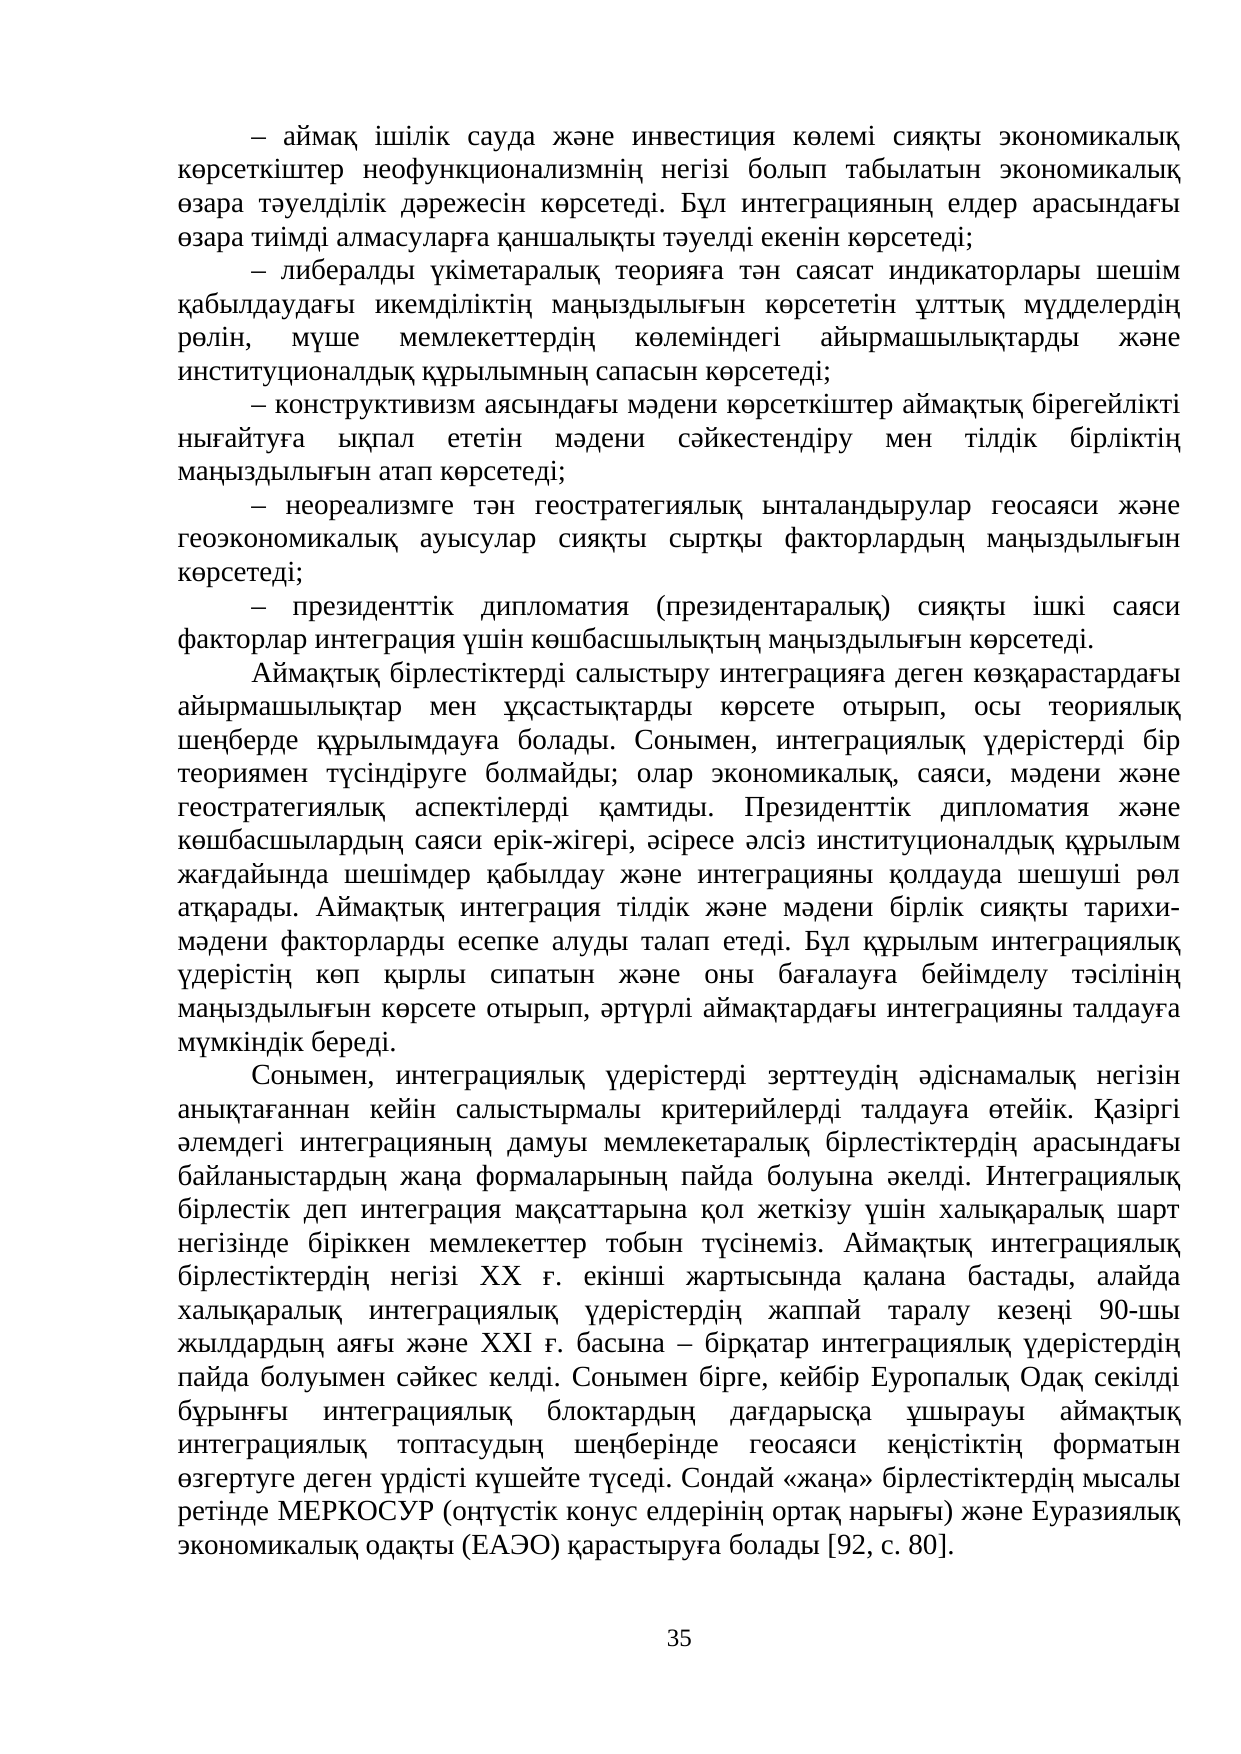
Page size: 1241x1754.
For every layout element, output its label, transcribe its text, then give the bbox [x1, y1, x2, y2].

text ‒ президенттік дипломатия (президентаралық) сияқты ішкі саяси факторлар интеграция үшін көшбасшылықтың маңыздылығын көрсетеді. [177, 588, 1181, 655]
text ‒ конструктивизм аясындағы мәдени көрсеткіштер аймақтық бірегейлікті нығайтуға ықпал ететін мәдени сәйкестендіру мен тілдік бірліктің маңыздылығын атап көрсетеді; [177, 386, 1181, 487]
text Аймақтық бірлестіктерді салыстыру интеграцияға деген көзқарастардағы айырмашылықтар мен ұқсастықтарды көрсете отырып, осы теориялық шеңберде құрылымдауға болады. Сонымен, интеграциялық үдерістерді бір теориямен түсіндіруге болмайды; олар экономикалық, саяси, мәдени және геостратегиялық аспектілерді қамтиды. Президенттік дипломатия және көшбасшылардың саяси ерік-жігері, әсіресе әлсіз институционалдық құрылым жағдайында шешімдер қабылдау және интеграцияны қолдауда шешуші рөл атқарады. Аймақтық интеграция тілдік және мәдени бірлік сияқты тарихи-мәдени факторларды есепке алуды талап етеді. Бұл құрылым интеграциялық үдерістің көп қырлы сипатын және оны бағалауға бейімделу тәсілінің маңыздылығын көрсете отырып, әртүрлі аймақтардағы интеграцияны талдауға мүмкіндік береді. [177, 655, 1181, 1057]
text ‒ аймақ ішілік сауда және инвестиция көлемі сияқты экономикалық көрсеткіштер неофункционализмнің негізі болып табылатын экономикалық өзара тәуелділік дәрежесін көрсетеді. Бұл интеграцияның елдер арасындағы өзара тиімді алмасуларға қаншалықты тәуелді екенін көрсетеді; [177, 118, 1181, 252]
text ‒ либералды үкіметаралық теорияға тән саясат индикаторлары шешім қабылдаудағы икемділіктің маңыздылығын көрсететін ұлттық мүдделердің рөлін, мүше мемлекеттердің көлеміндегі айырмашылықтарды және институционалдық құрылымның сапасын көрсетеді; [177, 252, 1181, 386]
text Сонымен, интеграциялық үдерістерді зерттеудің әдіснамалық негізін анықтағаннан кейін салыстырмалы критерийлерді талдауға өтейік. Қазіргі әлемдегі интеграцияның дамуы мемлекетаралық бірлестіктердің арасындағы байланыстардың жаңа формаларының пайда болуына әкелді. Интеграциялық бірлестік деп интеграция мақсаттарына қол жеткізу үшін халықаралық шарт негізінде біріккен мемлекеттер тобын түсінеміз. Аймақтық интеграциялық бірлестіктердің негізі ХХ ғ. екінші жартысында қалана бастады, алайда халықаралық интеграциялық үдерістердің жаппай таралу кезеңі 90-шы жылдардың аяғы және ХХІ ғ. басына – бірқатар интеграциялық үдерістердің пайда болуымен сәйкес келді. Сонымен бірге, кейбір Еуропалық Одақ секілді бұрынғы интеграциялық блоктардың дағдарысқа ұшырауы аймақтық интеграциялық топтасудың шеңберінде геосаяси кеңістіктің форматын өзгертуге деген үрдісті күшейте түседі. Сондай «жаңа» бірлестіктердің мысалы ретінде МЕРКОСУР (оңтүстік конус елдерінің ортақ нарығы) және Еуразиялық экономикалық одақты (ЕАЭО) қарастыруға болады [92, с. 80]. [177, 1057, 1181, 1560]
text ‒ неореализмге тән геостратегиялық ынталандырулар геосаяси және геоэкономикалық ауысулар сияқты сыртқы факторлардың маңыздылығын көрсетеді; [177, 487, 1181, 588]
